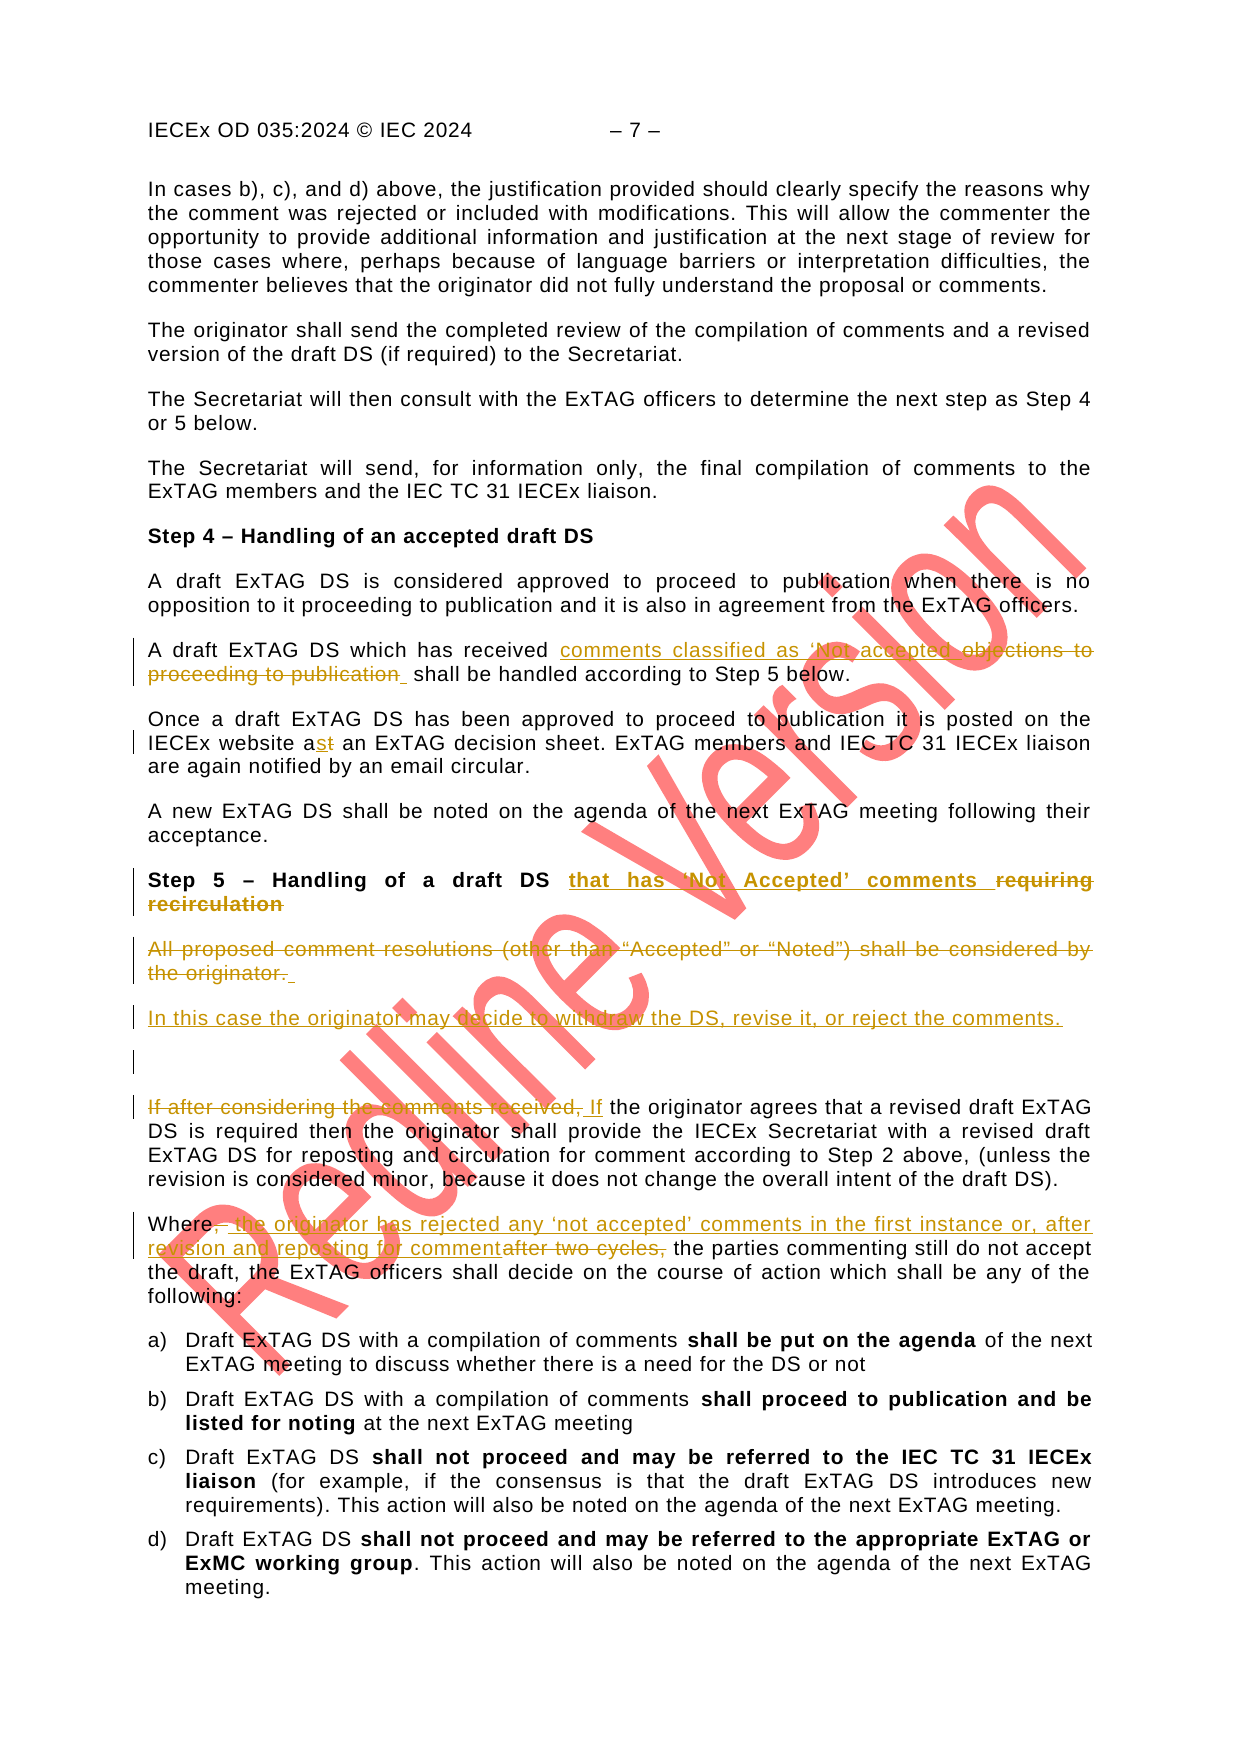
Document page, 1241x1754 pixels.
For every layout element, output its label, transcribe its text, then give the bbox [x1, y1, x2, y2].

text In cases b), c), and d) above, the justification provided should clearly specify the reasons why the comment was rejected or included with modifications. This will allow the commenter the opportunity to provide additional information and justification at the next stage of review for those cases where, perhaps because of language barriers or interpretation difficulties, the commenter believes that the originator did not fully understand the proposal or comments. [148, 177, 1092, 297]
list Draft ExTAG DS shall not proceed and may be referred to the IEC TC 31 IECEx liaison (for example, if the consensus is that the draft ExTAG DS introduces new requirements). This action will also be noted on the agenda of the next ExTAG meeting. [148, 1445, 1092, 1517]
text The Secretariat will then consult with the ExTAG officers to determine the next step as Step 4 or 5 below. [148, 387, 1092, 434]
text The Secretariat will send, for information only, the final compilation of comments to the ExTAG members and the IEC TC 31 IECEx liaison. [148, 455, 1092, 503]
text the originator agrees that a revised draft ExTAG DS is required then the originator shall provide the IECEx Secretariat with a revised draft ExTAG DS for reposting and circulation for comment according to Step 2 above, (unless the revision is considered minor, because it does not change the overall intent of the draft DS). [148, 1095, 1092, 1191]
text Step 5 – Handling of a draft DS [148, 868, 1092, 916]
text Step 4 – Handling of an accepted draft DS [148, 524, 1092, 548]
list Draft ExTAG DS with a compilation of comments shall proceed to publication and be listed for noting at the next ExTAG meeting [148, 1387, 1092, 1434]
text Once a draft ExTAG DS has been approved to proceed to publication it is posted on the IECEx website a an ExTAG decision sheet. ExTAG members and IEC TC 31 IECEx liaison are again notified by an email circular. [148, 706, 1092, 778]
list Draft ExTAG DS shall not proceed and may be referred to the appropriate ExTAG or ExMC working group. This action will also be noted on the agenda of the next ExTAG meeting. [148, 1527, 1092, 1599]
text A new ExTAG DS shall be noted on the agenda of the next ExTAG meeting following their acceptance. [148, 799, 1092, 847]
list Draft ExTAG DS with a compilation of comments shall be put on the agenda of the next ExTAG meeting to discuss whether there is a need for the DS or not [148, 1328, 1092, 1376]
text A draft ExTAG DS which has received shall be handled according to Step 5 below. [148, 638, 1092, 686]
text The originator shall send the completed review of the compilation of comments and a revised version of the draft DS (if required) to the Secretariat. [148, 318, 1092, 366]
text A draft ExTAG DS is considered approved to proceed to publication when there is no opposition to it proceeding to publication and it is also in agreement from the ExTAG officers. [148, 569, 1092, 617]
text Where the parties commenting still do not accept the draft, the ExTAG officers shall decide on the course of action which shall be any of the following: [148, 1212, 1092, 1307]
